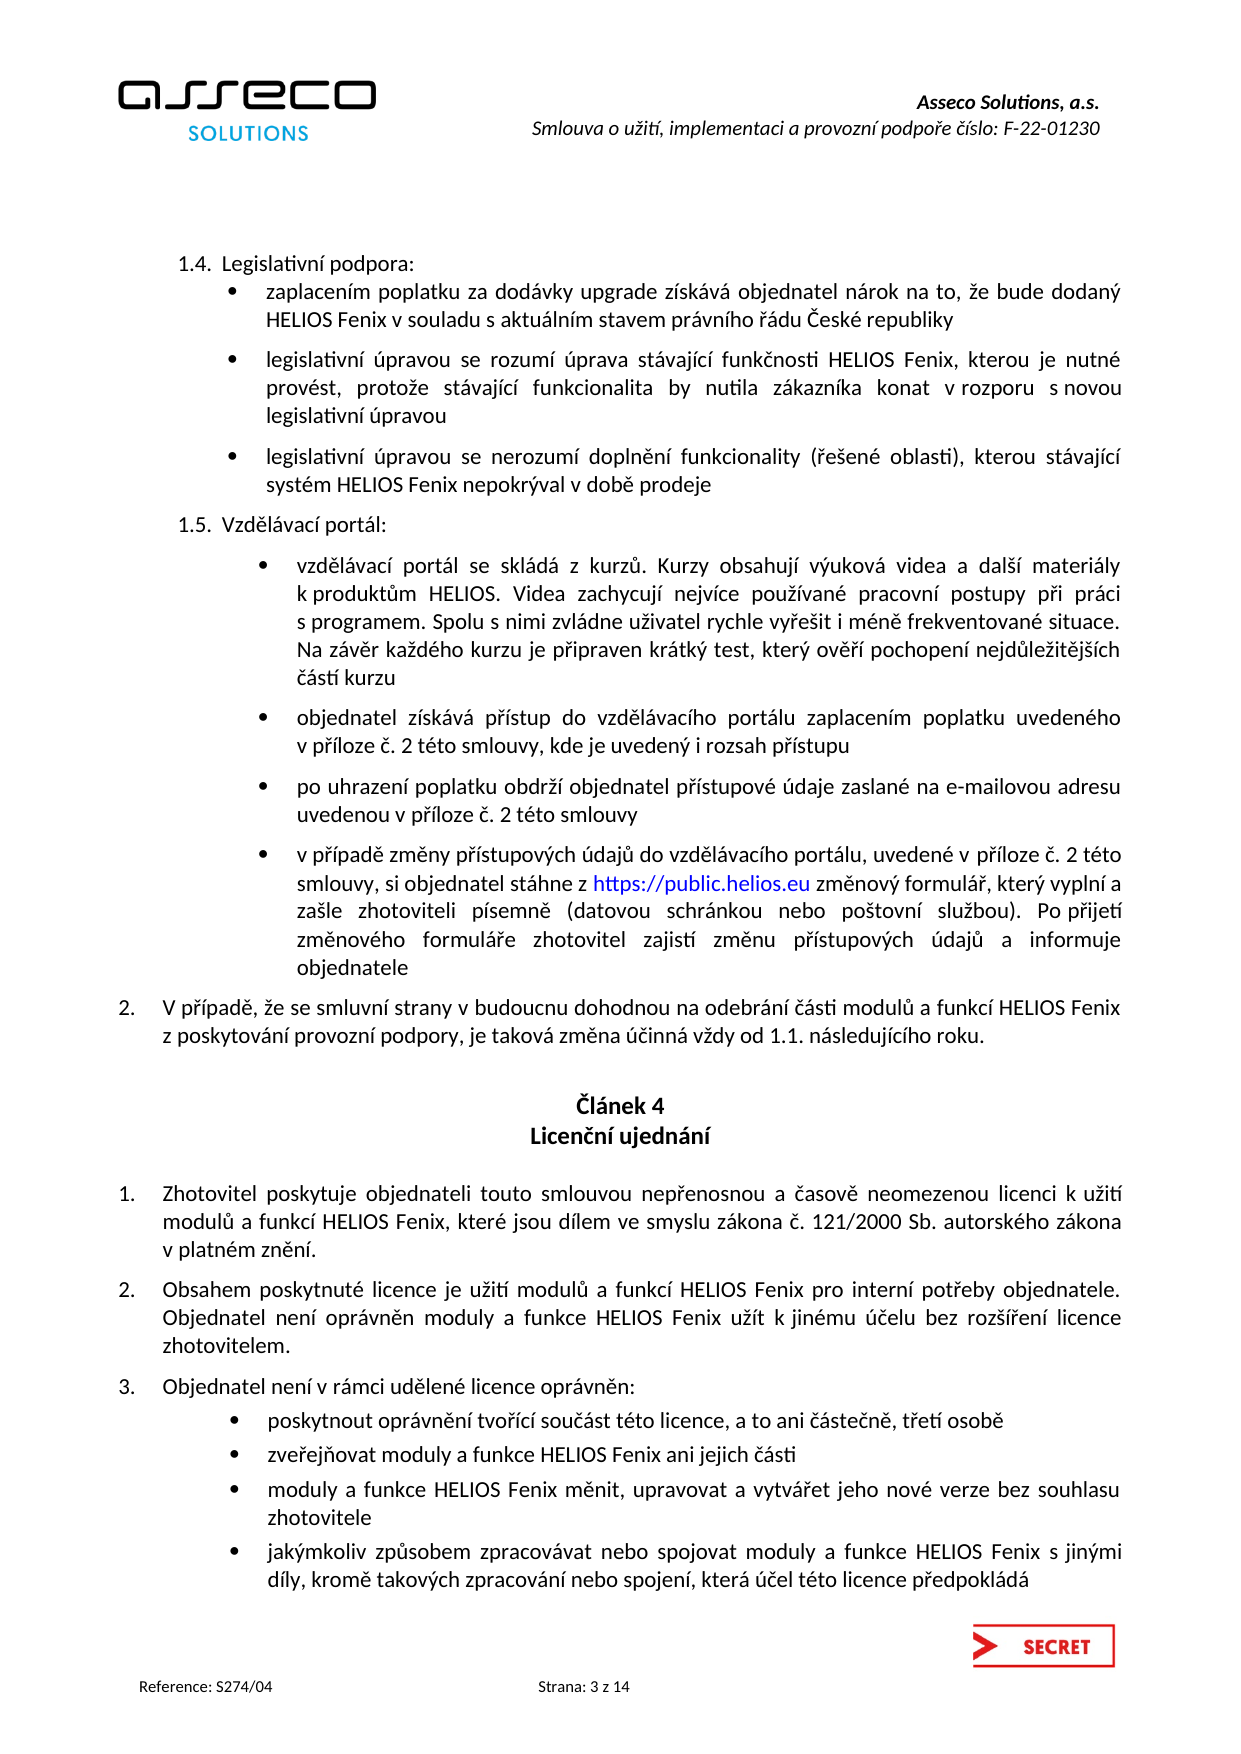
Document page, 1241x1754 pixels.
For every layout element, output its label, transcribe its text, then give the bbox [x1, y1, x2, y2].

list Legislativní podpora: [177, 249, 1122, 277]
picture [204, 128, 213, 138]
list Zhotovitel poskytuje objednateli touto smlouvou nepřenosnou a časově neomezenou licenci k užití modulů a funkcí HELIOS Fenix, které jsou dílem ve smyslu zákona č. 121/2000 Sb. autorského zákona v platném znění. [118, 1179, 1122, 1263]
list Obsahem poskytnuté licence je užití modulů a funkcí HELIOS Fenix pro interní potřeby objednatele. Objednatel není oprávněn moduly a funkce HELIOS Fenix užít k jinému účelu bez rozšíření licence zhotovitelem. [118, 1275, 1122, 1359]
list po uhrazení poplatku obdrží objednatel přístupové údaje zaslané na e-mailovou adresu uvedenou v příloze č. 2 této smlouvy [259, 772, 1122, 828]
list zveřejňovat moduly a funkce HELIOS Fenix ani jejich části [230, 1441, 1122, 1468]
list vzdělávací portál se skládá z kurzů. Kurzy obsahují výuková videa a další materiály k produktům HELIOS. Videa zachycují nejvíce používané pracovní postupy při práci s programem. Spolu s nimi zvládne uživatel rychle vyřešit i méně frekventované situace. Na závěr každého kurzu je připraven krátký test, který ověří pochopení nejdůležitějších částí kurzu [259, 551, 1122, 691]
list jakýmkoliv způsobem zpracovávat nebo spojovat moduly a funkce HELIOS Fenix s jinými díly, kromě takových zpracování nebo spojení, která účel této licence předpokládá [230, 1537, 1122, 1593]
picture [118, 80, 376, 141]
list legislativní úpravou se rozumí úprava stávající funkčnosti HELIOS Fenix, kterou je nutné provést, protože stávající funkcionalita by nutila zákazníka konat v rozporu s novou legislativní úpravou [228, 345, 1122, 429]
list objednatel získává přístup do vzdělávacího portálu zaplacením poplatku uvedeného v příloze č. 2 této smlouvy, kde je uvedený i rozsah přístupu [259, 703, 1122, 759]
list v případě změny přístupových údajů do vzdělávacího portálu, uvedené v příloze č. 2 této smlouvy, si objednatel stáhne z https://public.helios.eu změnový formulář, který vyplní a zašle zhotoviteli písemně (datovou schránkou nebo poštovní službou). Po přijetí změnového formuláře zhotovitel zajistí změnu přístupových údajů a informuje objednatele [259, 841, 1122, 981]
list poskytnout oprávnění tvořící součást této licence, a to ani částečně, třetí osobě [230, 1406, 1122, 1434]
list moduly a funkce HELIOS Fenix měnit, upravovat a vytvářet jeho nové verze bez souhlasu zhotovitele [230, 1475, 1122, 1531]
list Vzdělávací portál: [177, 510, 1122, 538]
title Článek 4 [118, 1090, 1122, 1120]
picture [286, 133, 291, 141]
list zaplacením poplatku za dodávky upgrade získává objednatel nárok na to, že bude dodaný HELIOS Fenix v souladu s aktuálním stavem právního řádu České republiky [228, 277, 1122, 333]
list Objednatel není v rámci udělené licence oprávněn: [118, 1372, 1122, 1400]
list legislativní úpravou se nerozumí doplnění funkcionality (řešené oblasti), kterou stávající systém HELIOS Fenix nepokrýval v době prodeje [228, 442, 1122, 498]
title Licenční ujednání [118, 1120, 1122, 1151]
picture [973, 1616, 1123, 1676]
list V případě, že se smluvní strany v budoucnu dohodnou na odebrání části modulů a funkcí HELIOS Fenix z poskytování provozní podpory, je taková změna účinná vždy od 1.1. následujícího roku. [118, 993, 1122, 1049]
picture [267, 128, 276, 138]
